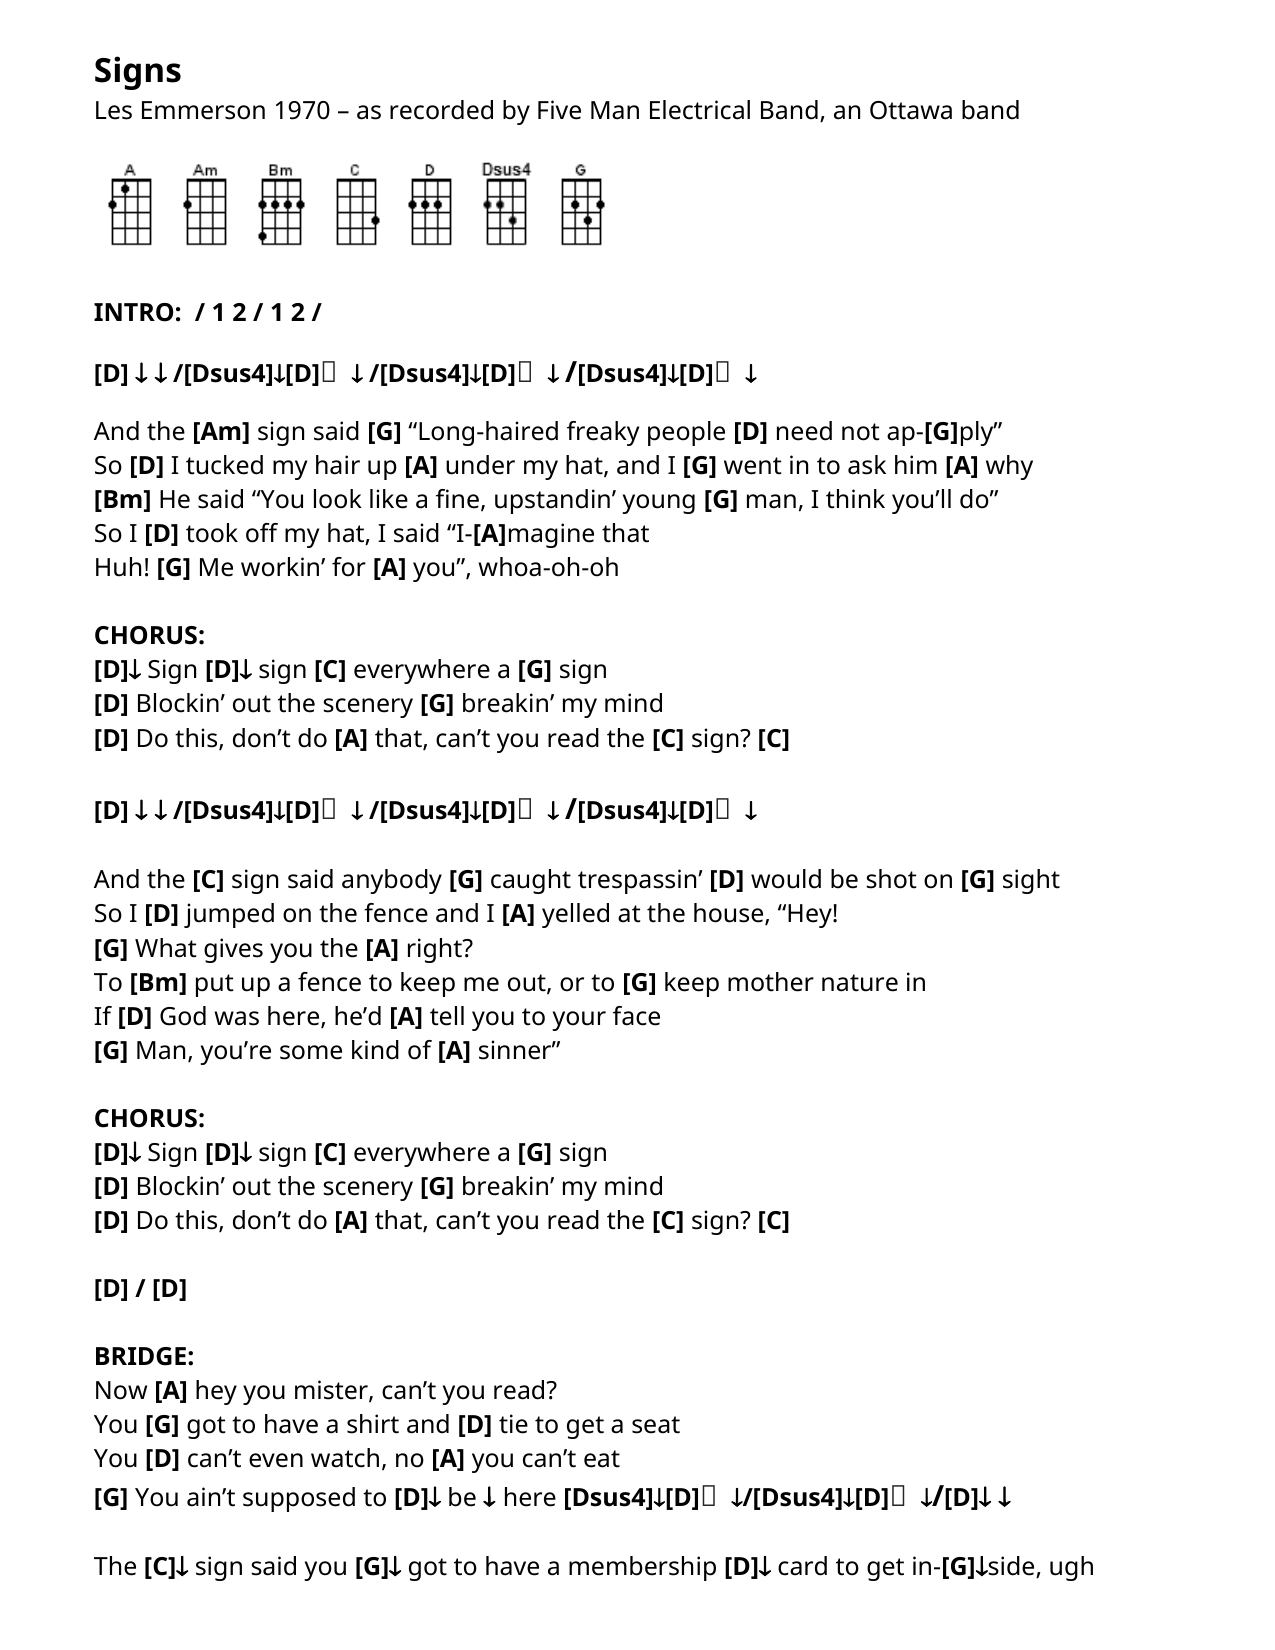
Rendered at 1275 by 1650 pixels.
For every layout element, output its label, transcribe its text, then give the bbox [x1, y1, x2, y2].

text INTRO: / 1 2 / 1 2 / [94, 294, 1270, 328]
text [D] Blockin’ out the scenery [G] breakin’ my mind [94, 1169, 1270, 1203]
text [Bm] He said “You look like a fine, upstandin’ young [G] man, I think you’ll do” [94, 482, 1270, 516]
text So [D] I tucked my hair up [A] under my hat, and I [G] went in to ask him [A] why [94, 448, 1270, 482]
text [D] Do this, don’t do [A] that, can’t you read the [C] sign? [C] [94, 720, 1270, 754]
text And the [C] sign said anybody [G] caught trespassin’ [D] would be shot on [G] sight [94, 862, 1270, 896]
text Les Emmerson 1970 – as recorded by Five Man Electrical Band, an Ottawa band [94, 92, 1270, 126]
text And the [Am] sign said [G] “Long-haired freaky people [D] need not ap-[G]ply” [94, 414, 1270, 448]
text If [D] God was here, he’d [A] tell you to your face [94, 998, 1270, 1032]
text You [D] can’t even watch, no [A] you can’t eat [94, 1441, 1270, 1475]
text CHORUS: [94, 618, 1270, 652]
picture [93, 160, 619, 261]
text The [C] sign said you [G] got to have a membership [D] card to get in-[G]side, ugh [94, 1549, 1270, 1583]
text [D] Blockin’ out the scenery [G] breakin’ my mind [94, 686, 1270, 720]
text [D] / [D] [94, 1271, 1270, 1305]
subtitle Signs [94, 47, 1270, 92]
text You [G] got to have a shirt and [D] tie to get a seat [94, 1407, 1270, 1441]
text [D] /[Dsus4][D] /[Dsus4][D] /[Dsus4][D] [94, 788, 1270, 828]
text So I [D] jumped on the fence and I [A] yelled at the house, “Hey! [94, 896, 1270, 930]
text Huh! [G] Me workin’ for [A] you”, whoa-oh-oh [94, 550, 1270, 584]
text So I [D] took off my hat, I said “I-[A]magine that [94, 516, 1270, 550]
text [D] Do this, don’t do [A] that, can’t you read the [C] sign? [C] [94, 1203, 1270, 1237]
text Now [A] hey you mister, can’t you read? [94, 1373, 1270, 1407]
text To [Bm] put up a fence to keep me out, or to [G] keep mother nature in [94, 964, 1270, 998]
text [G] Man, you’re some kind of [A] sinner” [94, 1032, 1270, 1066]
text [D] Sign [D] sign [C] everywhere a [G] sign [94, 652, 1270, 686]
text CHORUS: [94, 1101, 1270, 1134]
text BRIDGE: [94, 1339, 1270, 1373]
text [D] Sign [D] sign [C] everywhere a [G] sign [94, 1134, 1270, 1169]
text [G] What gives you the [A] right? [94, 930, 1270, 964]
text [D] /[Dsus4][D] /[Dsus4][D] /[Dsus4][D] [94, 351, 1270, 391]
text [G] You ain’t supposed to [D] be here [Dsus4][D] /[Dsus4][D] /[D] [94, 1475, 1270, 1515]
